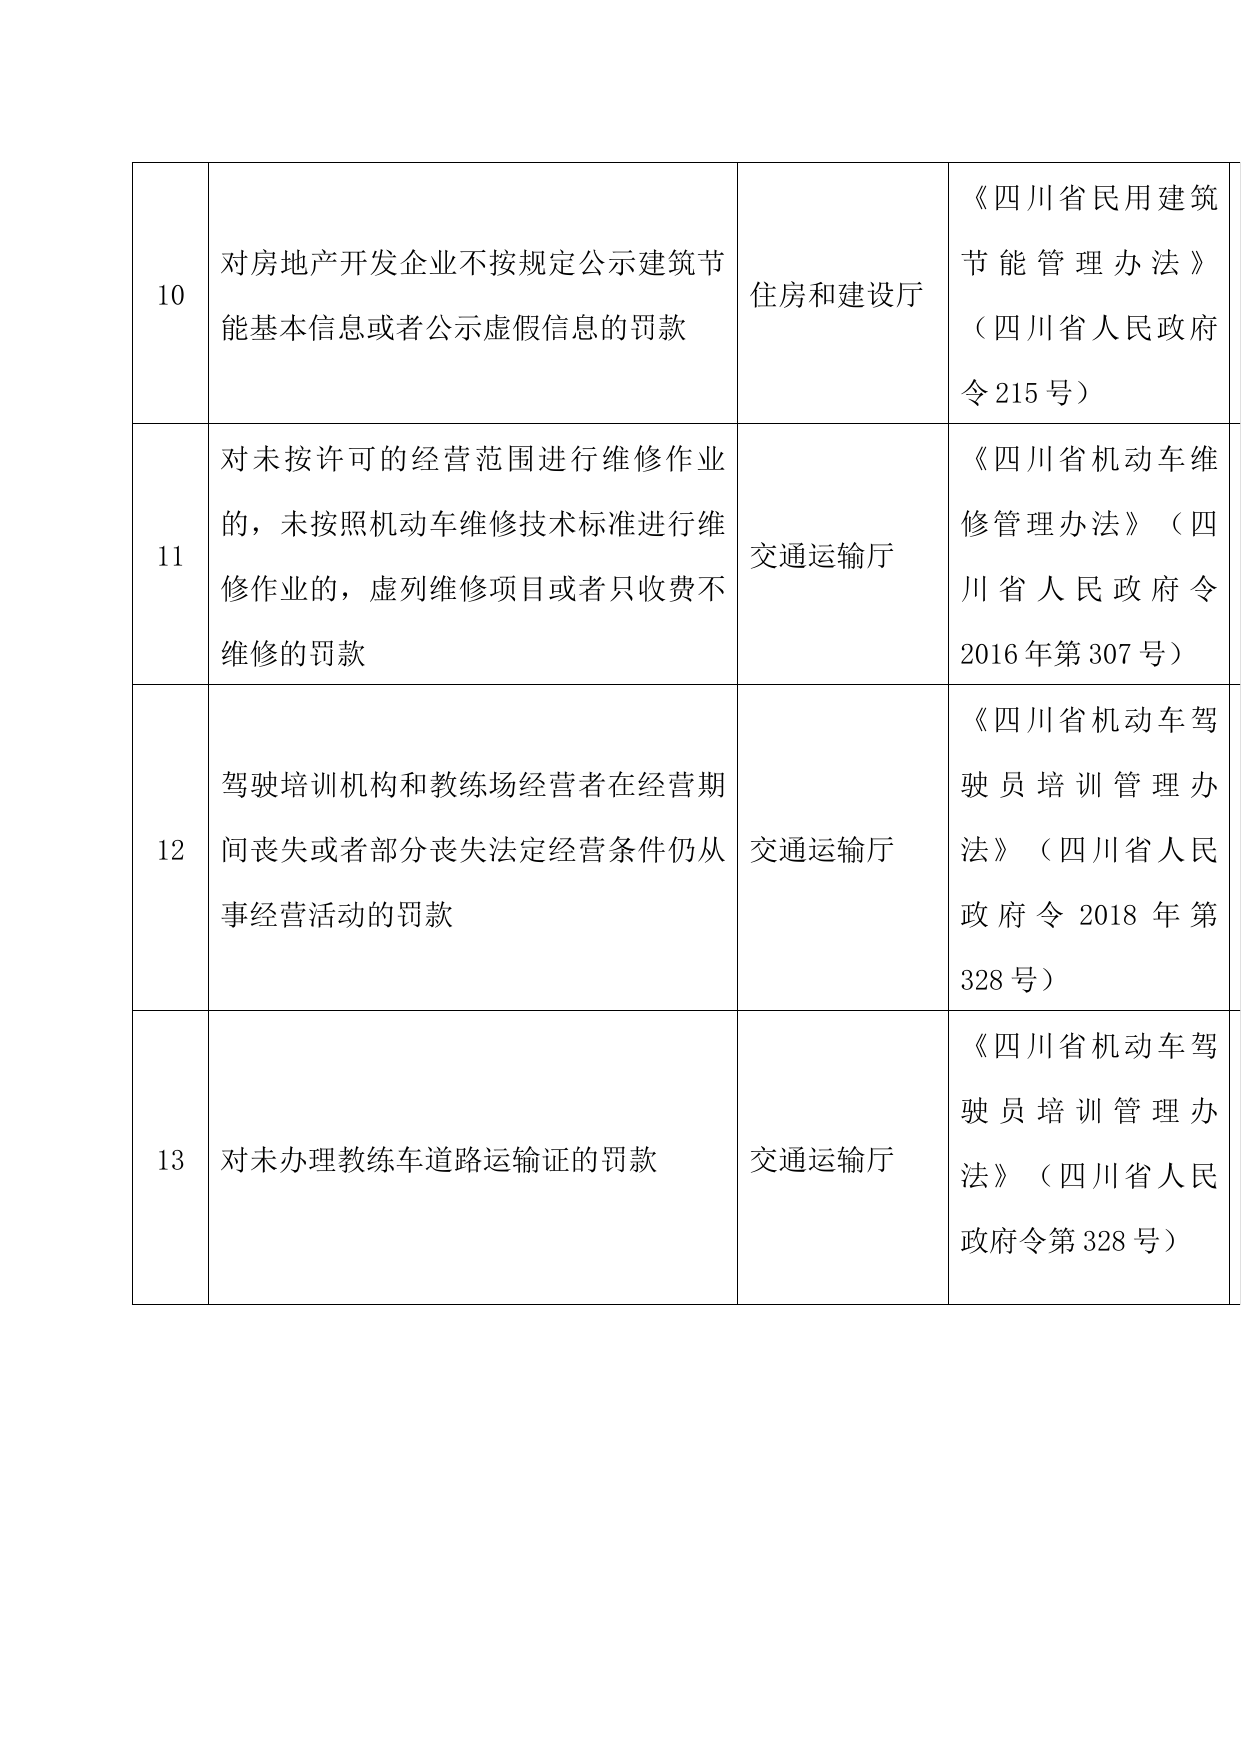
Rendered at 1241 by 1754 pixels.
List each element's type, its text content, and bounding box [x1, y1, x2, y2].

table_cell 驾驶培训机构和教练场经营者在经营期间丧失或者部分丧失法定经营条件仍从事经营活动的罚款 [209, 685, 737, 1010]
table_cell 交通运输厅 [738, 1011, 948, 1304]
table_cell 对房地产开发企业不按规定公示建筑节能基本信息或者公示虚假信息的罚款 [209, 163, 737, 423]
table_cell 13 [133, 1011, 208, 1304]
table_cell 《四川省机动车维修管理办法》（四川省人民政府令2016年第307号） [949, 424, 1229, 684]
table_cell 12 [133, 685, 208, 1010]
table_cell 《四川省民用建筑节能管理办法》（四川省人民政府令215号） [949, 163, 1229, 423]
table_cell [949, 1011, 1229, 1304]
table_cell 对未办理教练车道路运输证的罚款 [209, 1011, 737, 1304]
table_cell 10 [133, 163, 208, 423]
table_cell 《四川省机动车驾驶员培训管理办法》（四川省人民政府令2018年第328号） [949, 685, 1229, 1010]
table_cell 交通运输厅 [738, 424, 948, 684]
table_cell 对未按许可的经营范围进行维修作业的，未按照机动车维修技术标准进行维修作业的，虚列维修项目或者只收费不维修的罚款 [209, 424, 737, 684]
table_cell 交通运输厅 [738, 685, 948, 1010]
table_cell 住房和建设厅 [738, 163, 948, 423]
table_cell 11 [133, 424, 208, 684]
